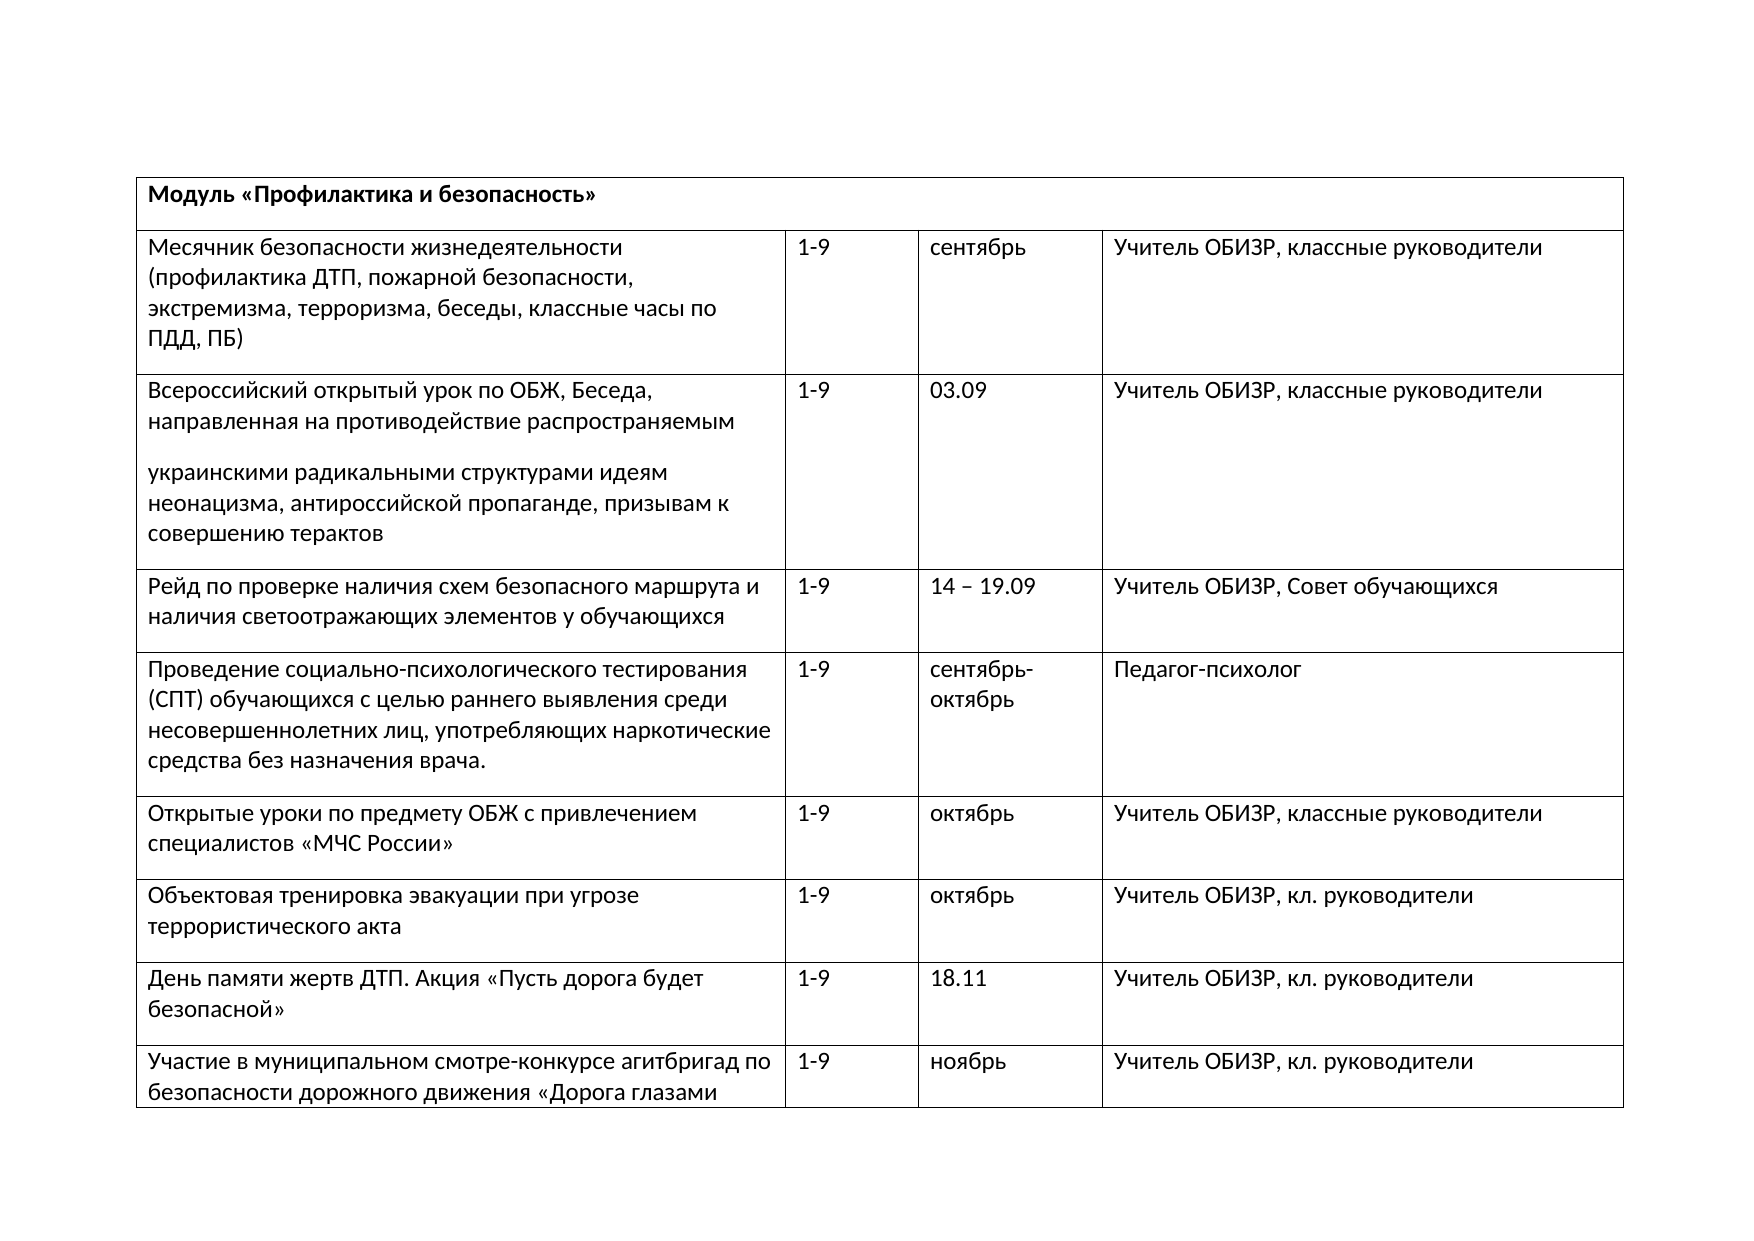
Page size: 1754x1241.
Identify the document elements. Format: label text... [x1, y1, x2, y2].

table_cell ноябрь [919, 1046, 1102, 1107]
table_cell Учитель ОБИЗР, классные руководители [1103, 797, 1623, 879]
table_cell сентябрь-октябрь [919, 653, 1102, 796]
table_cell Проведение социально-психологического тестирования (СПТ) обучающихся с целью раннего выявления среди несовершеннолетних лиц, употребляющих наркотические средства без назначения врача. [137, 653, 785, 796]
table_cell Учитель ОБИЗР, Совет обучающихся [1103, 570, 1623, 652]
table_cell Рейд по проверке наличия схем безопасного маршрута и наличия светоотражающих элементов у обучающихся [137, 570, 785, 652]
table_cell Учитель ОБИЗР, классные руководители [1103, 231, 1623, 373]
table_cell Модуль «Профилактика и безопасность» [137, 178, 1623, 229]
table_cell Учитель ОБИЗР, классные руководители [1103, 375, 1623, 569]
table_cell Учитель ОБИЗР, кл. руководители [1103, 963, 1623, 1044]
table_cell 1-9 [786, 880, 918, 962]
table_cell Всероссийский открытый урок по ОБЖ, Беседа, направленная на противодействие распространяемым украинскими радикальными структурами идеям неонацизма, антироссийской пропаганде, призывам к совершению терактов [137, 375, 785, 569]
table_cell Открытые уроки по предмету ОБЖ с привлечением специалистов «МЧС России» [137, 797, 785, 879]
table_cell октябрь [919, 797, 1102, 879]
table_cell Объектовая тренировка эвакуации при угрозе террористического акта [137, 880, 785, 962]
table_cell 1-9 [786, 797, 918, 879]
table_cell 1-9 [786, 963, 918, 1044]
table_cell октябрь [919, 880, 1102, 962]
table_cell 1-9 [786, 570, 918, 652]
table_cell 18.11 [919, 963, 1102, 1044]
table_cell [1103, 1046, 1623, 1107]
table_cell 1-9 [786, 653, 918, 796]
table_cell 03.09 [919, 375, 1102, 569]
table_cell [137, 1046, 785, 1107]
table_cell сентябрь [919, 231, 1102, 373]
table_cell День памяти жертв ДТП. Акция «Пусть дорога будет безопасной» [137, 963, 785, 1044]
table_cell Месячник безопасности жизнедеятельности (профилактика ДТП, пожарной безопасности, экстремизма, терроризма, беседы, классные часы по ПДД, ПБ) [137, 231, 785, 373]
table_cell Учитель ОБИЗР, кл. руководители [1103, 880, 1623, 962]
table_cell Педагог-психолог [1103, 653, 1623, 796]
table_cell 14 – 19.09 [919, 570, 1102, 652]
table_cell 1-9 [786, 1046, 918, 1107]
table_cell 1-9 [786, 231, 918, 373]
table_cell 1-9 [786, 375, 918, 569]
